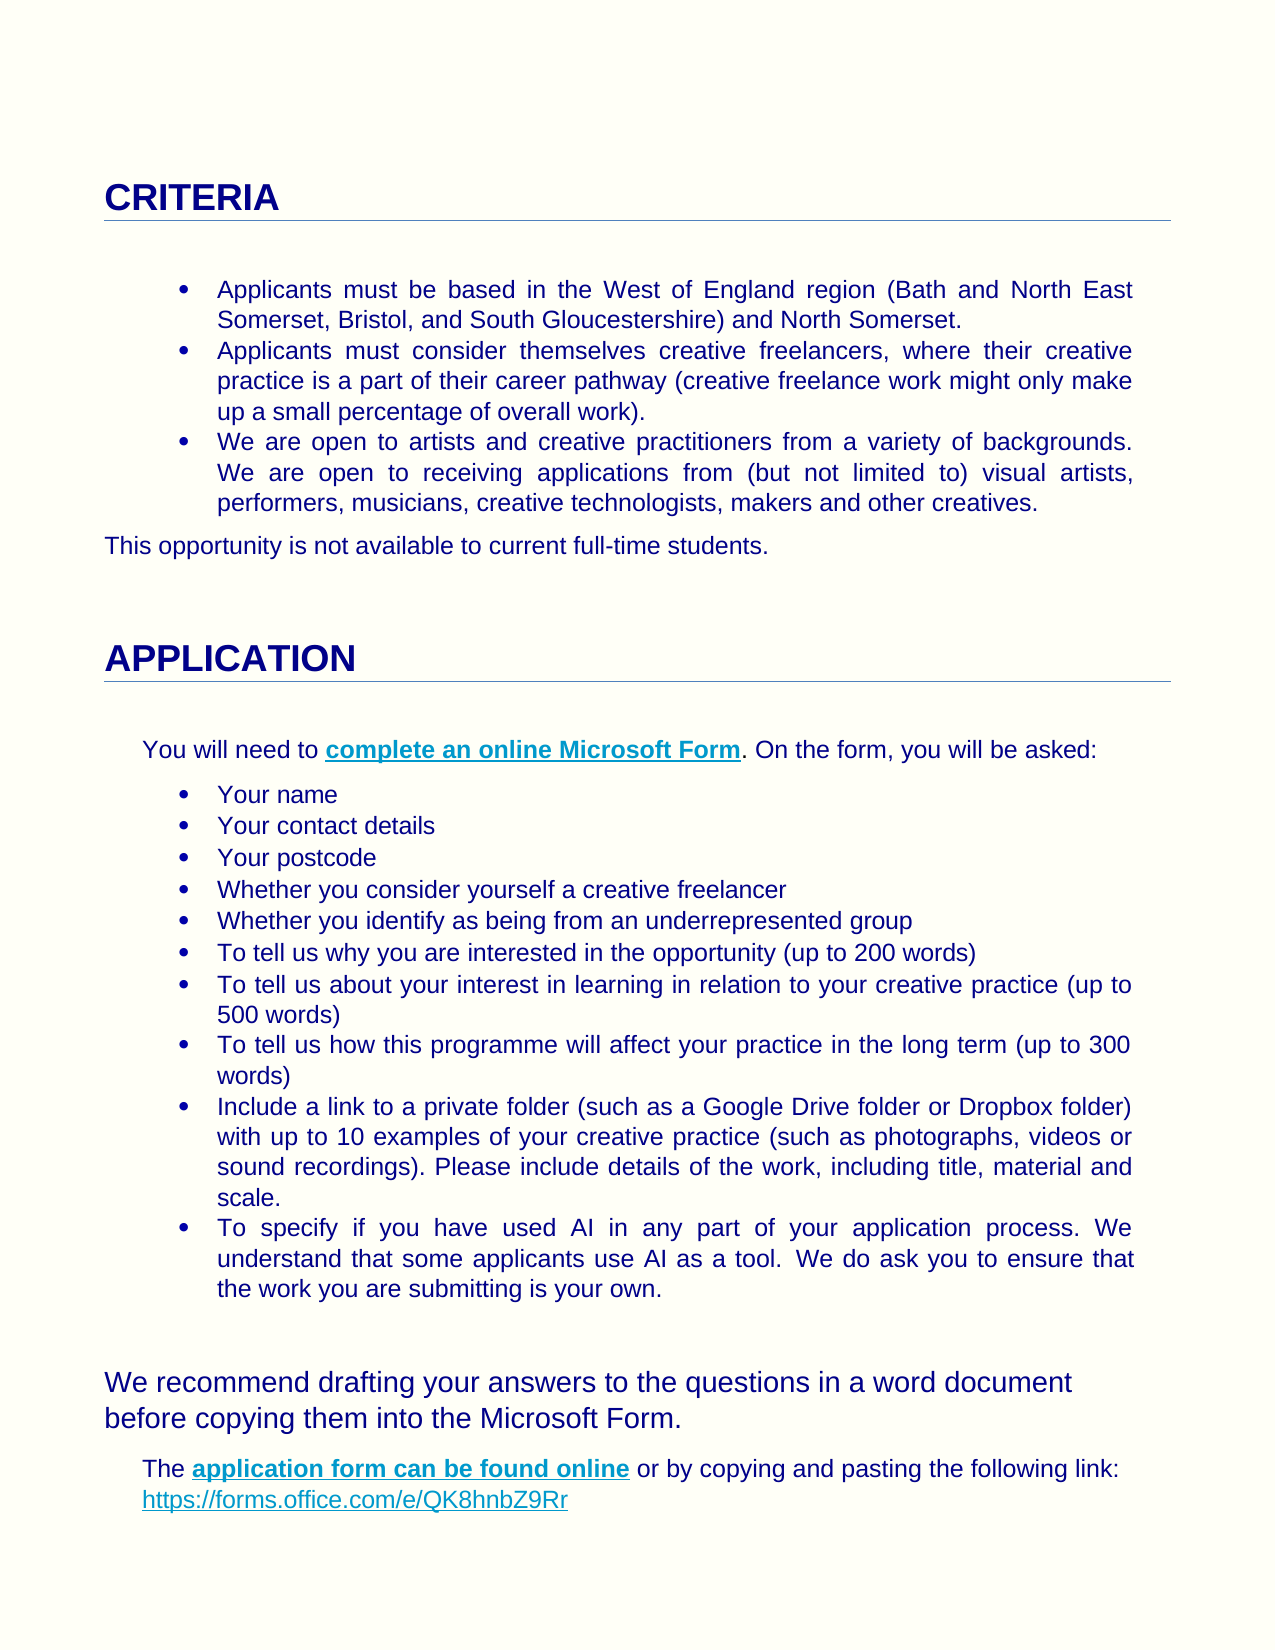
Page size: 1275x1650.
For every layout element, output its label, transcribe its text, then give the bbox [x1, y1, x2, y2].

subtitle APPLICATION [104, 636, 1171, 681]
subtitle We recommend drafting your answers to the questions in a word document before copying them into the Microsoft Form. [104, 1365, 1148, 1435]
list Your contact details [179, 811, 1171, 840]
subtitle CRITERIA [104, 175, 1171, 220]
list To specify if you have used AI in any part of your application process. We understand that some applicants use AI as a tool. We do ask you to ensure that the work you are submitting is your own. [179, 1213, 1134, 1303]
list Whether you identify as being from an underrepresented group [179, 906, 1171, 935]
list We are open to artists and creative practitioners from a variety of backgrounds. We are open to receiving applications from (but not limited to) visual artists, performers, musicians, creative technologists, makers and other creatives. [179, 427, 1134, 517]
list To tell us about your interest in learning in relation to your creative practice (up to 500 words) [179, 969, 1134, 1029]
text This opportunity is not available to current full-time students. [104, 531, 1171, 591]
list Whether you consider yourself a creative freelancer [179, 874, 1171, 903]
text You will need to complete an online Microsoft Form. On the form, you will be asked: [142, 736, 1171, 764]
list To tell us how this programme will affect your practice in the long term (up to 300 words) [179, 1031, 1133, 1090]
list Applicants must consider themselves creative freelancers, where their creative practice is a part of their career pathway (creative freelance work might only make up a small percentage of overall work). [179, 336, 1134, 425]
list Include a link to a private folder (such as a Google Drive folder or Dropbox folder) with up to 10 examples of your creative practice (such as photographs, videos or sound recordings). Please include details of the work, including title, material and scale. [179, 1091, 1134, 1212]
list Your postcode [179, 843, 1171, 872]
list To tell us why you are interested in the opportunity (up to 200 words) [179, 938, 1171, 967]
list Applicants must be based in the West of England region (Bath and North East Somerset, Bristol, and South Gloucestershire) and North Somerset. [179, 275, 1134, 334]
text The application form can be found online or by copying and pasting the following link: https://forms.office.com/e/QK8hnbZ9Rr [142, 1454, 1171, 1514]
list Your name [179, 779, 1171, 808]
